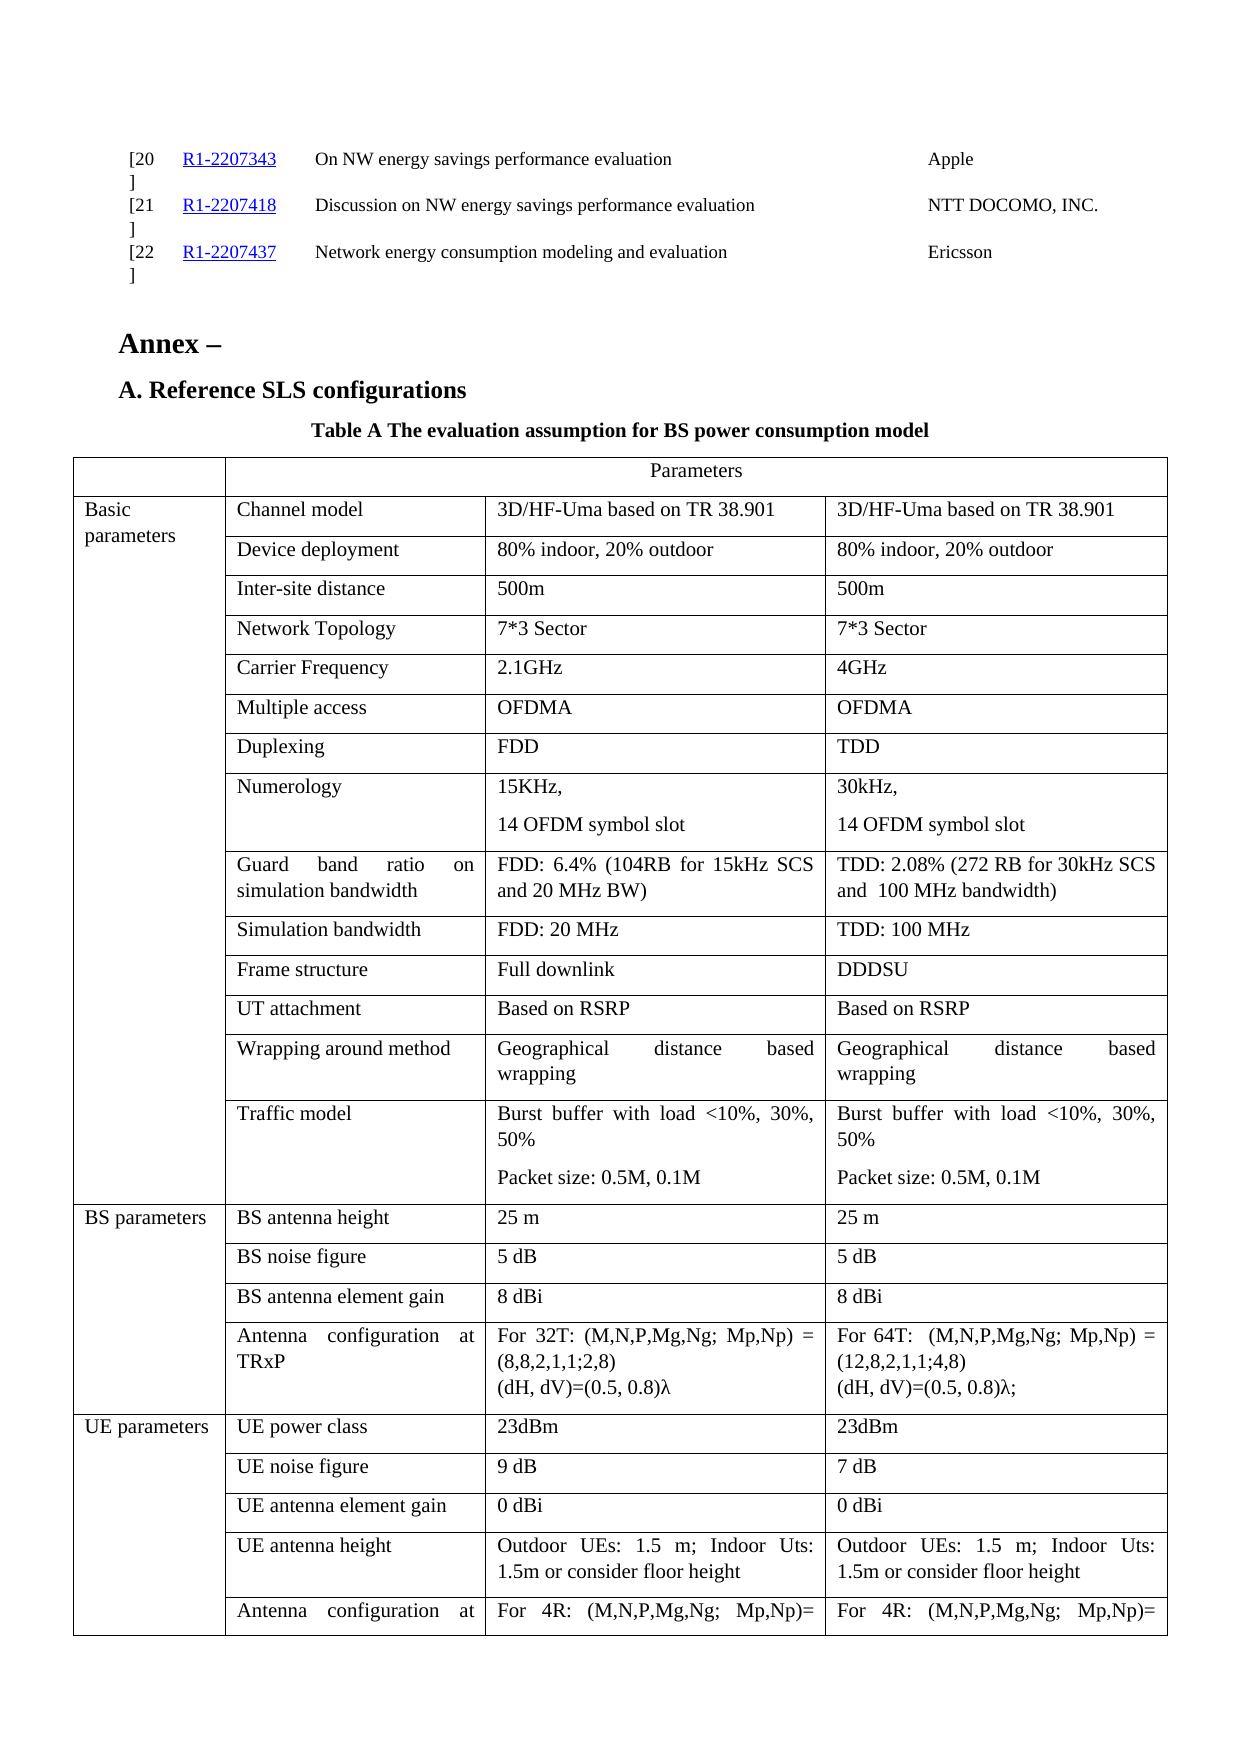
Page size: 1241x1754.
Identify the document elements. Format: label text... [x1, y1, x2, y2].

table_cell 7 dB [826, 1454, 1167, 1492]
table_cell Network Topology [226, 616, 485, 654]
table_cell 4GHz [826, 655, 1167, 694]
table_cell 7*3 Sector [486, 616, 825, 654]
subtitle A. Reference SLS configurations [118, 375, 1122, 403]
table_cell Basic parameters [74, 497, 225, 1204]
table_cell BS parameters [74, 1205, 225, 1413]
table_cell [226, 1598, 485, 1635]
table_cell BS antenna height [226, 1205, 485, 1243]
table_cell 2.1GHz [486, 655, 825, 694]
table_cell 5 dB [826, 1244, 1167, 1283]
table_cell Burst buffer with load <10%, 30%, 50% Packet size: 0.5M, 0.1M [486, 1101, 825, 1204]
table_cell Ericsson [916, 241, 1133, 288]
table_cell Numerology [226, 774, 485, 851]
table_cell Based on RSRP [826, 996, 1167, 1034]
table_cell 8 dBi [486, 1284, 825, 1322]
table_cell NTT DOCOMO, INC. [916, 194, 1133, 241]
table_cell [826, 1598, 1167, 1635]
table_cell 7*3 Sector [826, 616, 1167, 654]
table_cell UE power class [226, 1415, 485, 1453]
table_cell UE noise figure [226, 1454, 485, 1492]
table_cell 3D/HF-Uma based on TR 38.901 [486, 497, 825, 536]
table_cell 80% indoor, 20% outdoor [486, 537, 825, 575]
table_cell 9 dB [486, 1454, 825, 1492]
table_cell For 32T: (M,N,P,Mg,Ng; Mp,Np) = (8,8,2,1,1;2,8) (dH, dV)=(0.5, 0.8)λ [486, 1323, 825, 1413]
table_cell [22] [118, 241, 171, 288]
table_cell Device deployment [226, 537, 485, 575]
table_cell UT attachment [226, 996, 485, 1034]
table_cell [486, 1598, 825, 1635]
table_cell Simulation bandwidth [226, 917, 485, 955]
table_cell Based on RSRP [486, 996, 825, 1034]
table_cell 23dBm [486, 1415, 825, 1453]
table_cell Geographical distance based wrapping [486, 1035, 825, 1100]
table_cell Full downlink [486, 956, 825, 995]
table_cell FDD [486, 734, 825, 773]
table_cell 80% indoor, 20% outdoor [826, 537, 1167, 575]
table_cell FDD: 20 MHz [486, 917, 825, 955]
table_cell 500m [826, 576, 1167, 615]
table_cell Channel model [226, 497, 485, 536]
table_cell Antenna configuration at TRxP [226, 1323, 485, 1413]
table_cell UE antenna height [226, 1533, 485, 1597]
table_cell 25 m [486, 1205, 825, 1243]
table_cell 30kHz, 14 OFDM symbol slot [826, 774, 1167, 851]
table_cell 500m [486, 576, 825, 615]
table_cell Carrier Frequency [226, 655, 485, 694]
table_cell Outdoor UEs: 1.5 m; Indoor Uts: 1.5m or consider floor height [486, 1533, 825, 1597]
table_cell TDD: 100 MHz [826, 917, 1167, 955]
table_cell OFDMA [486, 695, 825, 733]
table_cell For 64T: (M,N,P,Mg,Ng; Mp,Np) = (12,8,2,1,1;4,8) (dH, dV)=(0.5, 0.8)λ; [826, 1323, 1167, 1413]
table_cell Frame structure [226, 956, 485, 995]
table_cell Burst buffer with load <10%, 30%, 50% Packet size: 0.5M, 0.1M [826, 1101, 1167, 1204]
table_cell [20] [118, 148, 171, 194]
table_cell Outdoor UEs: 1.5 m; Indoor Uts: 1.5m or consider floor height [826, 1533, 1167, 1597]
table_cell R1-2207343 [171, 148, 303, 194]
table_cell UE parameters [74, 1415, 225, 1635]
table_cell Traffic model [226, 1101, 485, 1204]
table_cell Multiple access [226, 695, 485, 733]
table_cell 0 dBi [826, 1494, 1167, 1532]
text Table A The evaluation assumption for BS power consumption model [118, 418, 1122, 442]
table_cell R1-2207418 [171, 194, 303, 241]
table_cell Wrapping around method [226, 1035, 485, 1100]
table_cell UE antenna element gain [226, 1494, 485, 1532]
table_cell 23dBm [826, 1415, 1167, 1453]
table_header Parameters [226, 458, 1167, 496]
table_cell R1-2207437 [171, 241, 303, 288]
table_cell Inter-site distance [226, 576, 485, 615]
table_cell BS noise figure [226, 1244, 485, 1283]
table_cell 3D/HF-Uma based on TR 38.901 [826, 497, 1167, 536]
table_cell BS antenna element gain [226, 1284, 485, 1322]
table_cell TDD [826, 734, 1167, 773]
table_cell Apple [916, 148, 1133, 194]
table_cell FDD: 6.4% (104RB for 15kHz SCS and 20 MHz BW) [486, 852, 825, 916]
table_cell On NW energy savings performance evaluation [304, 148, 916, 194]
subtitle Annex – [118, 326, 1122, 360]
table_header [74, 458, 225, 496]
table_cell [21] [118, 194, 171, 241]
table_cell Guard band ratio on simulation bandwidth [226, 852, 485, 916]
table_cell Discussion on NW energy savings performance evaluation [304, 194, 916, 241]
table_cell Duplexing [226, 734, 485, 773]
table_cell DDDSU [826, 956, 1167, 995]
table_cell Network energy consumption modeling and evaluation [304, 241, 916, 288]
table_cell 25 m [826, 1205, 1167, 1243]
table_cell 8 dBi [826, 1284, 1167, 1322]
table_cell OFDMA [826, 695, 1167, 733]
table_cell Geographical distance based wrapping [826, 1035, 1167, 1100]
table_cell 15KHz, 14 OFDM symbol slot [486, 774, 825, 851]
table_cell 0 dBi [486, 1494, 825, 1532]
table_cell TDD: 2.08% (272 RB for 30kHz SCS and 100 MHz bandwidth) [826, 852, 1167, 916]
table_cell 5 dB [486, 1244, 825, 1283]
